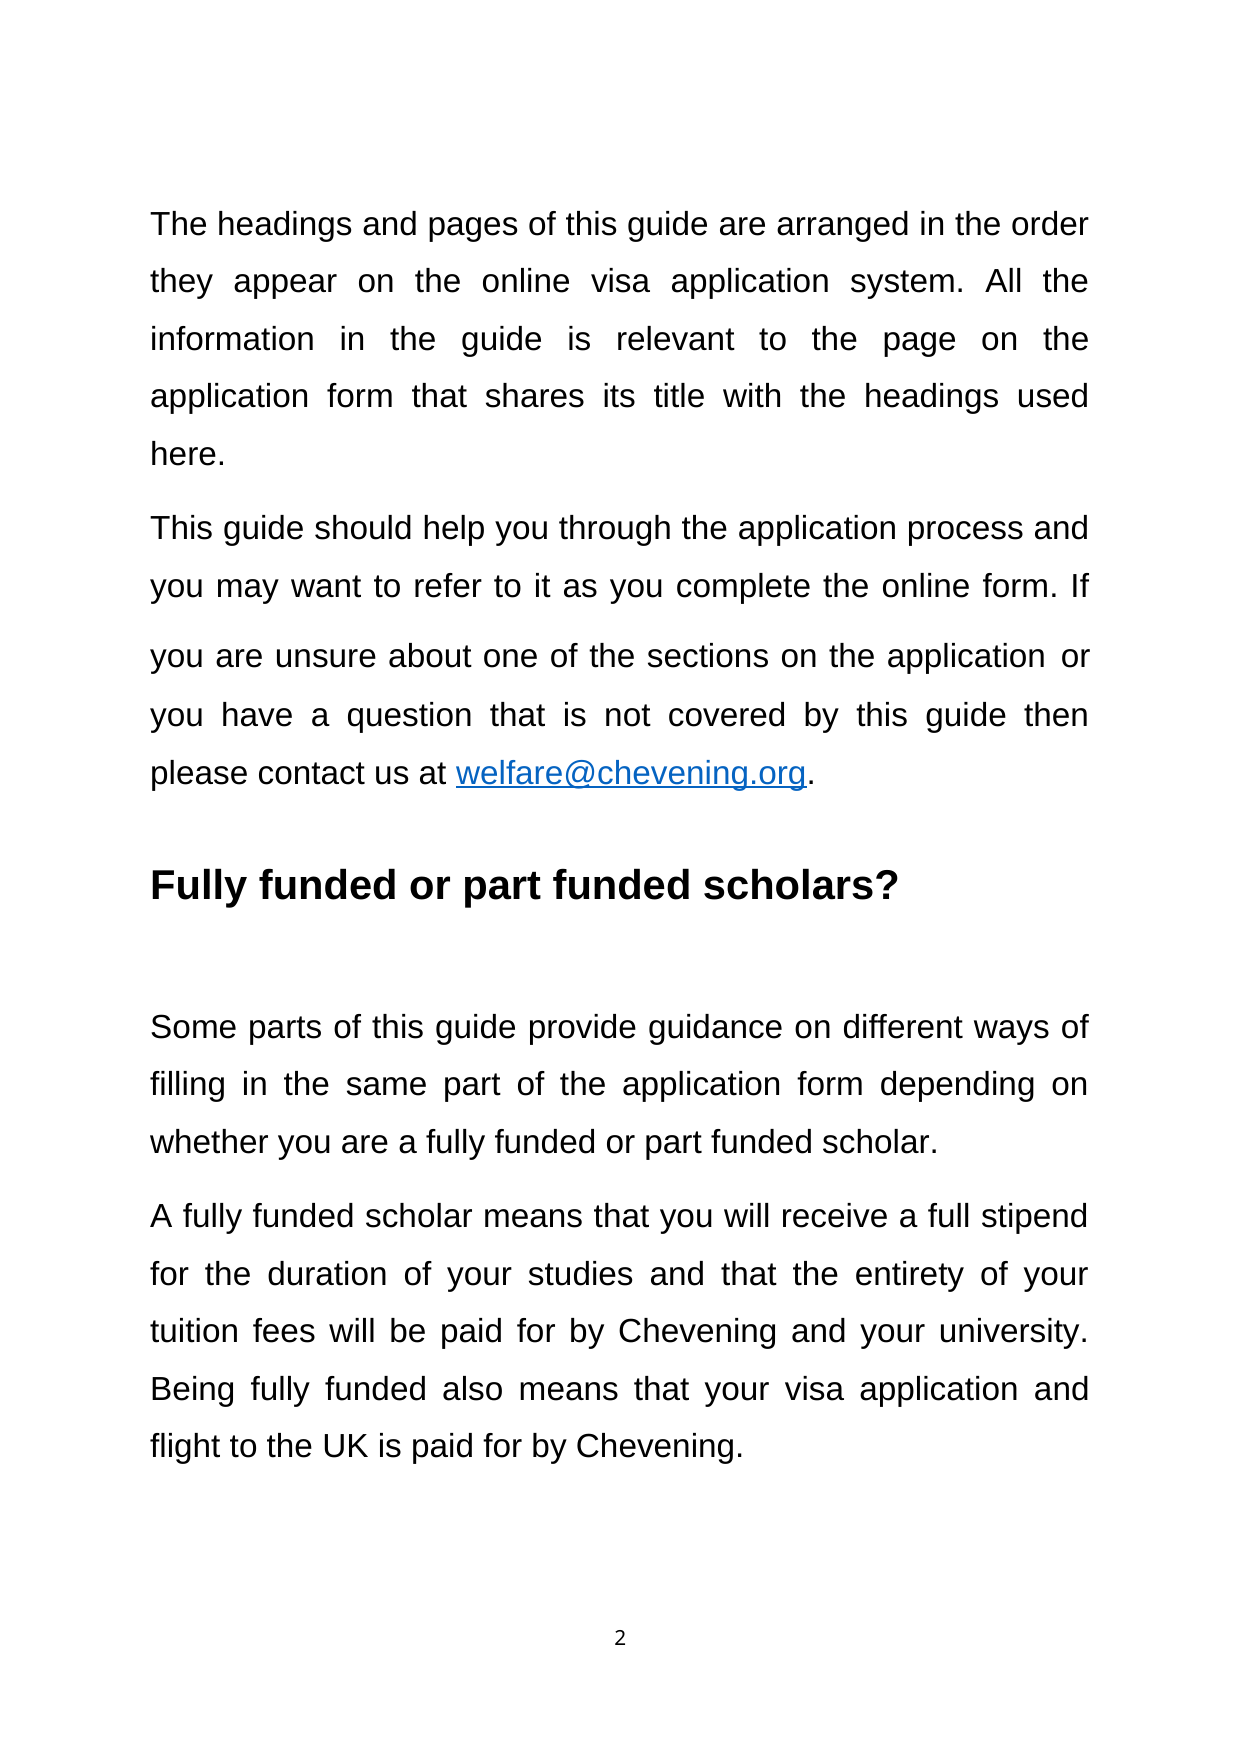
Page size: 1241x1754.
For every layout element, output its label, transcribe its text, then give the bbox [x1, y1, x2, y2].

text The headings and pages of this guide are arranged in the order they appear on the online visa application system. All the information in the guide is relevant to the page on the application form that shares its title with the headings used here. [150, 203, 1090, 472]
text Some parts of this guide provide guidance on different ways of filling in the same part of the application form depending on whether you are a fully funded or part funded scholar. [150, 1007, 1090, 1160]
text This guide should help you through the application process and you may want to refer to it as you complete the online form. If you are unsure about one of the sections on the application or you have a question that is not covered by this guide then please contact us at welfare@chevening.org. [150, 508, 1090, 791]
text A fully funded scholar means that you will receive a full stipend for the duration of your studies and that the entirety of your tuition fees will be paid for by Chevening and your university. Being fully funded also means that your visa application and flight to the UK is paid for by Chevening. [150, 1196, 1090, 1465]
text Fully funded or part funded scholars? [150, 861, 1090, 908]
